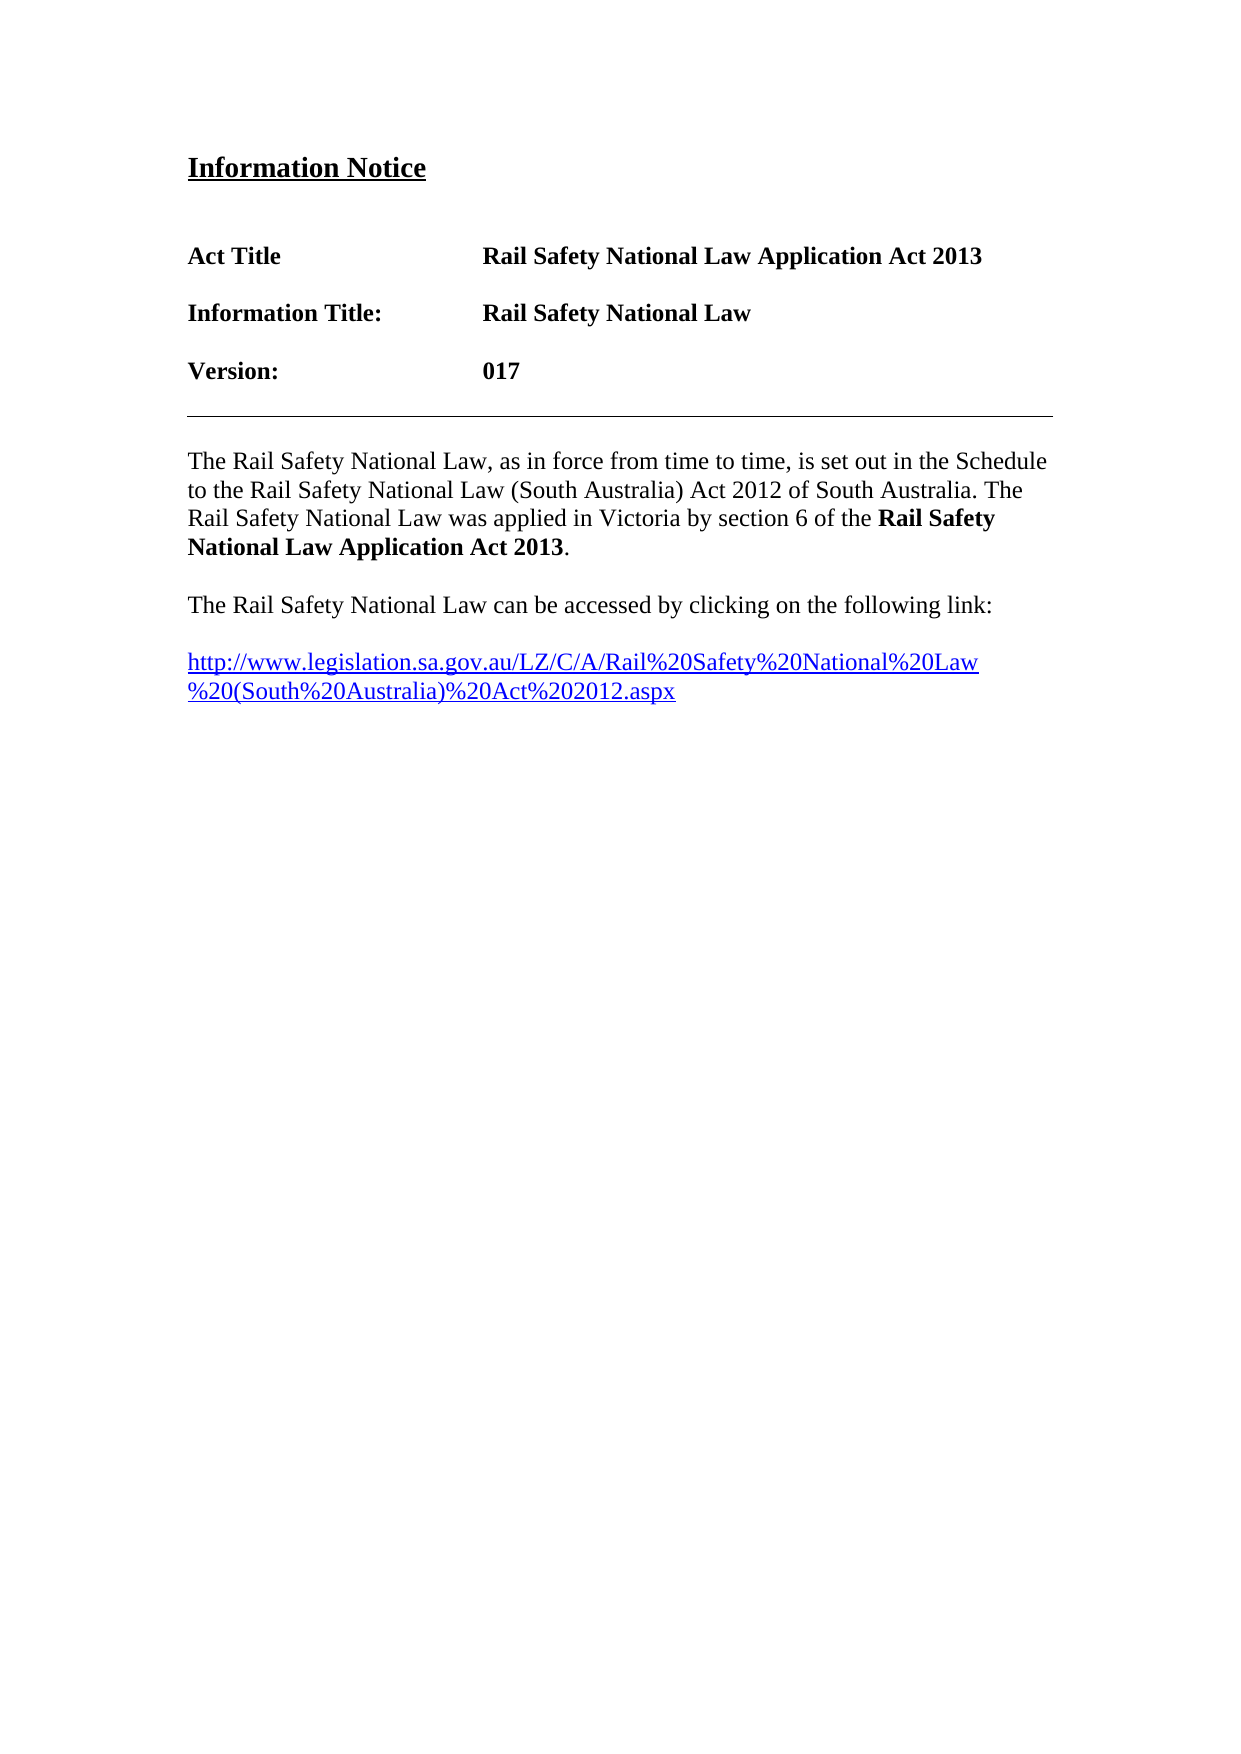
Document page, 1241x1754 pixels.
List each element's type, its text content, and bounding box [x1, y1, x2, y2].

text Act Title Rail Safety National Law Application Act 2013 [187, 241, 1053, 270]
text Version: 017 [187, 356, 1053, 385]
text The Rail Safety National Law can be accessed by clicking on the following link: [187, 590, 1053, 618]
text Information Title: Rail Safety National Law [187, 298, 1053, 327]
text Information Notice [187, 150, 1053, 183]
text http://www.legislation.sa.gov.au/LZ/C/A/Rail%20Safety%20National%20Law%20(South%20Australia)%20Act%202012.aspx [187, 647, 1053, 705]
text The Rail Safety National Law, as in force from time to time, is set out in the Schedule to the Rail Safety National Law (South Australia) Act 2012 of South Australia. The Rail Safety National Law was applied in Victoria by section 6 of the Rail Safety National Law Application Act 2013. [187, 446, 1053, 561]
